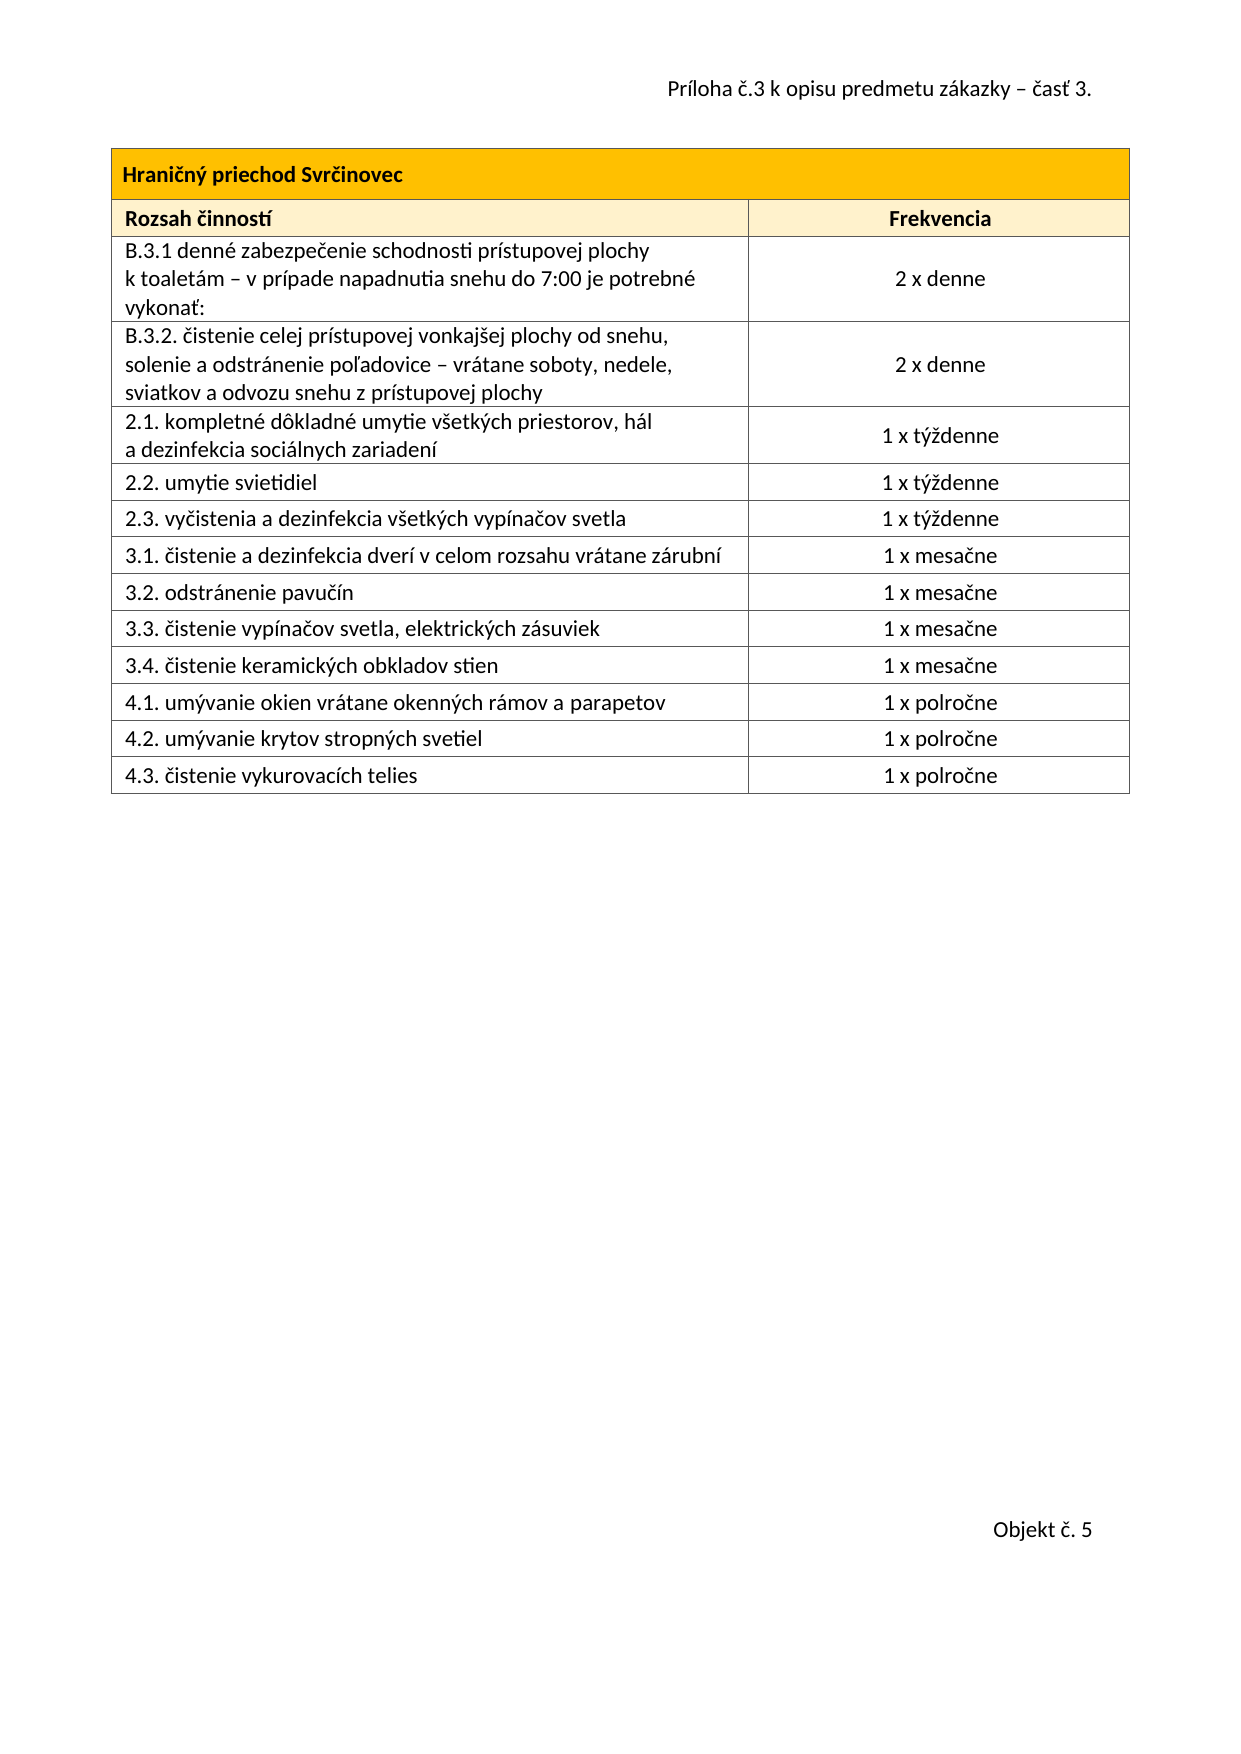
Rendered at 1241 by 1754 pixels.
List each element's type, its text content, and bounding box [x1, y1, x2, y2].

table_cell 1 x polročne [749, 721, 1129, 756]
table_cell 2.1. kompletné dôkladné umytie všetkých priestorov, hál a dezinfekcia sociálnych zariadení [112, 407, 748, 463]
table_cell 1 x mesačne [749, 611, 1129, 646]
table_cell 2.2. umytie svietidiel [112, 464, 748, 499]
table_cell 2.3. vyčistenia a dezinfekcia všetkých vypínačov svetla [112, 501, 748, 536]
table_cell 3.2. odstránenie pavučín [112, 574, 748, 609]
table_cell 4.1. umývanie okien vrátane okenných rámov a parapetov [112, 684, 748, 719]
table_cell 1 x týždenne [749, 464, 1129, 499]
table_cell 2 x denne [749, 237, 1129, 321]
table_cell 4.2. umývanie krytov stropných svetiel [112, 721, 748, 756]
table_cell 3.4. čistenie keramických obkladov stien [112, 647, 748, 683]
table_cell 3.3. čistenie vypínačov svetla, elektrických zásuviek [112, 611, 748, 646]
table_cell 1 x polročne [749, 757, 1129, 793]
table_cell 2 x denne [749, 322, 1129, 406]
table_cell 1 x polročne [749, 684, 1129, 719]
table_cell 4.3. čistenie vykurovacích telies [112, 757, 748, 793]
table_header Hraničný priechod Svrčinovec [112, 149, 1129, 199]
table_cell 1 x mesačne [749, 574, 1129, 609]
table_cell Rozsah činností [112, 200, 748, 236]
table_cell 1 x týždenne [749, 501, 1129, 536]
table_cell B.3.1 denné zabezpečenie schodnosti prístupovej plochy k toaletám – v prípade napadnutia snehu do 7:00 je potrebné vykonať: [112, 237, 748, 321]
table_cell 1 x mesačne [749, 647, 1129, 683]
table_cell 3.1. čistenie a dezinfekcia dverí v celom rozsahu vrátane zárubní [112, 537, 748, 573]
table_cell 1 x týždenne [749, 407, 1129, 463]
text Objekt č. 5 [148, 1515, 1093, 1543]
table_cell 1 x mesačne [749, 537, 1129, 573]
table_cell B.3.2. čistenie celej prístupovej vonkajšej plochy od snehu, solenie a odstránenie poľadovice – vrátane soboty, nedele, sviatkov a odvozu snehu z prístupovej plochy [112, 322, 748, 406]
table_cell Frekvencia [749, 200, 1129, 236]
